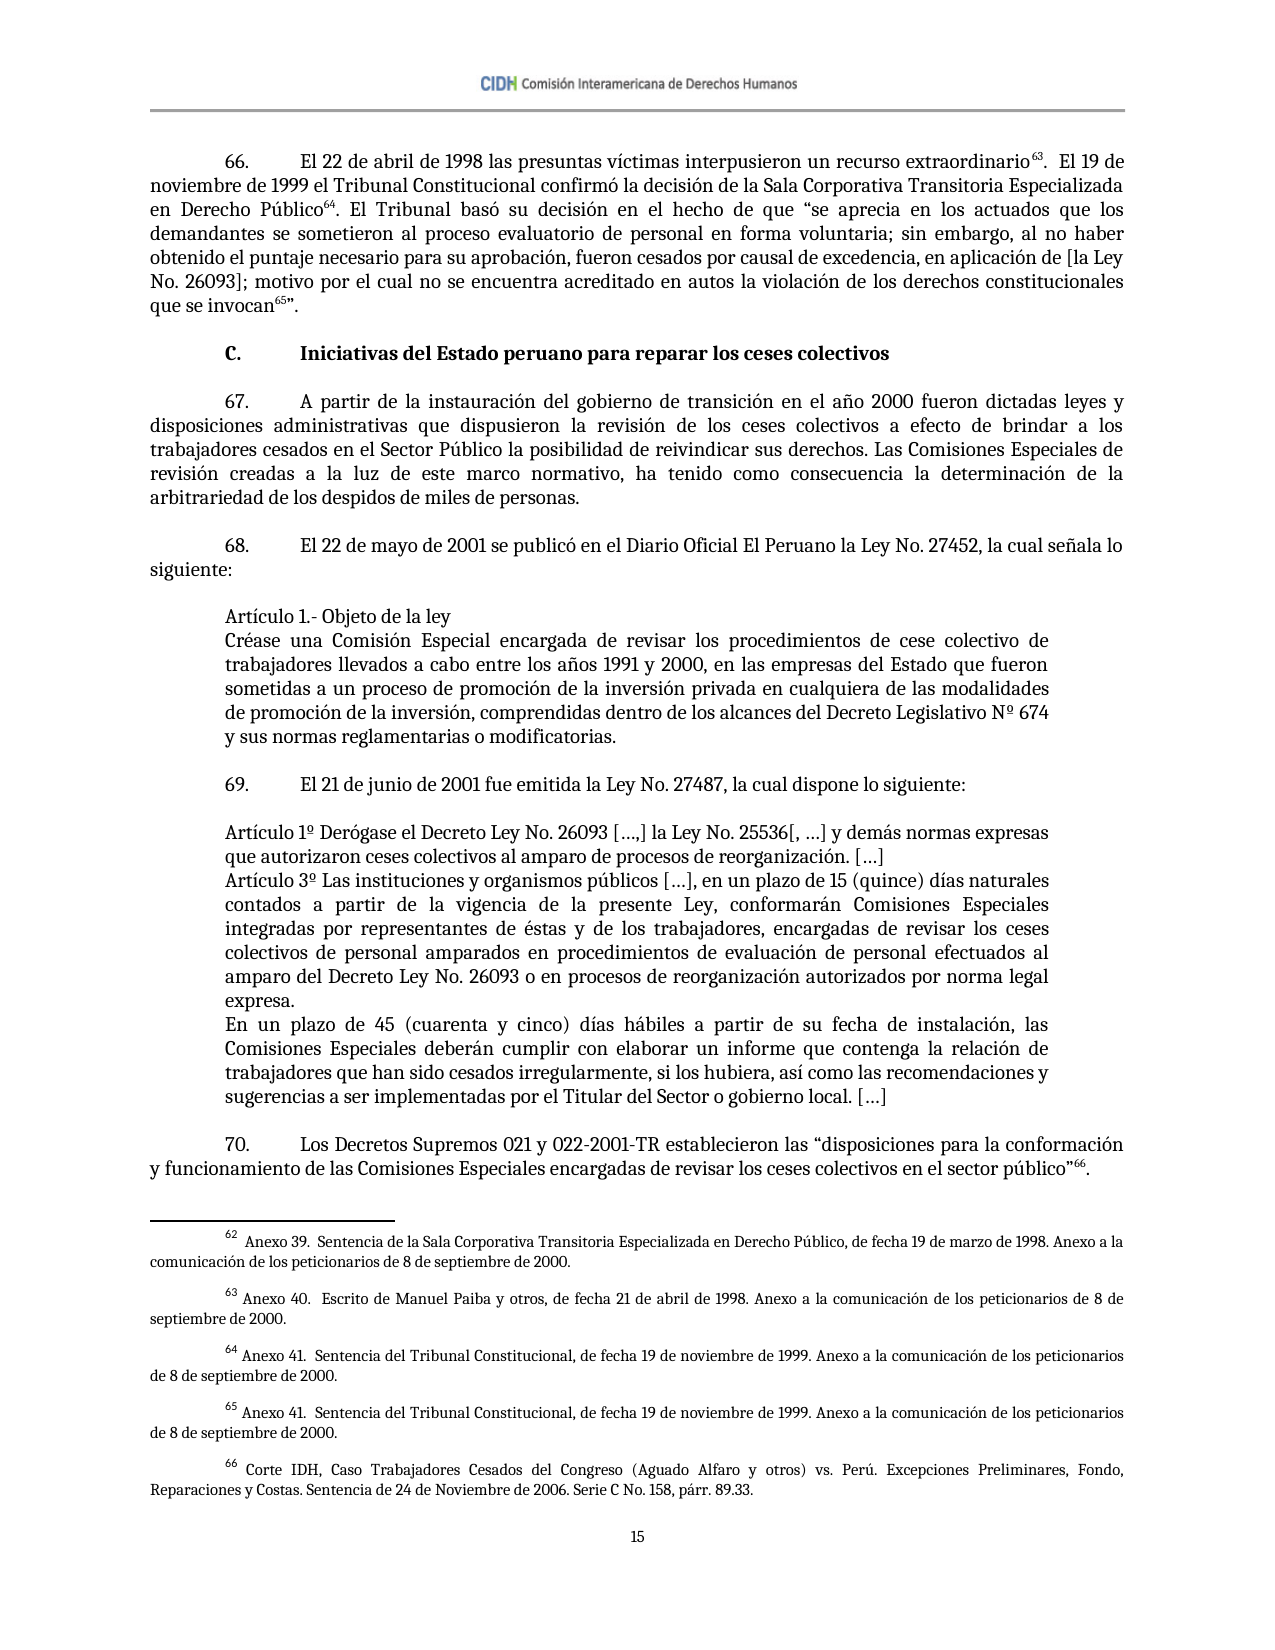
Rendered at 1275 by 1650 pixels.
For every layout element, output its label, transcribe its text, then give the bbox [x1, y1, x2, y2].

text Artículo 1.- Objeto de la ley [225, 605, 1050, 629]
list El 22 de mayo de 2001 se publicó en el Diario Oficial El Peruano la Ley No. 27452, la cual señala lo siguiente: [150, 533, 1125, 581]
list El 21 de junio de 2001 fue emitida la Ley No. 27487, la cual dispone lo siguiente: [150, 773, 1125, 797]
list El 22 de abril de 1998 las presuntas víctimas interpusieron un recurso extraordinario. El 19 de noviembre de 1999 el Tribunal Constitucional confirmó la decisión de la Sala Corporativa Transitoria Especializada en Derecho Público. El Tribunal basó su decisión en el hecho de que “se aprecia en los actuados que los demandantes se sometieron al proceso evaluatorio de personal en forma voluntaria; sin embargo, al no haber obtenido el puntaje necesario para su aprobación, fueron cesados por causal de excedencia, en aplicación de [la Ley No. 26093]; motivo por el cual no se encuentra acreditado en autos la violación de los derechos constitucionales que se invocan”. [150, 150, 1125, 318]
text Artículo 1º Derógase el Decreto Ley No. 26093 […,] la Ley No. 25536[, …] y demás normas expresas que autorizaron ceses colectivos al amparo de procesos de reorganización. […] [225, 821, 1050, 869]
list A partir de la instauración del gobierno de transición en el año 2000 fueron dictadas leyes y disposiciones administrativas que dispusieron la revisión de los ceses colectivos a efecto de brindar a los trabajadores cesados en el Sector Público la posibilidad de reivindicar sus derechos. Las Comisiones Especiales de revisión creadas a la luz de este marco normativo, ha tenido como consecuencia la determinación de la arbitrariedad de los despidos de miles de personas. [150, 389, 1125, 509]
text Artículo 3º Las instituciones y organismos públicos […], en un plazo de 15 (quince) días naturales contados a partir de la vigencia de la presente Ley, conformarán Comisiones Especiales integradas por representantes de éstas y de los trabajadores, encargadas de revisar los ceses colectivos de personal amparados en procedimientos de evaluación de personal efectuados al amparo del Decreto Ley No. 26093 o en procesos de reorganización autorizados por norma legal expresa. [225, 869, 1050, 1012]
text Créase una Comisión Especial encargada de revisar los procedimientos de cese colectivo de trabajadores llevados a cabo entre los años 1991 y 2000, en las empresas del Estado que fueron sometidas a un proceso de promoción de la inversión privada en cualquiera de las modalidades de promoción de la inversión, comprendidas dentro de los alcances del Decreto Legislativo Nº 674 y sus normas reglamentarias o modificatorias. [225, 629, 1050, 749]
list Los Decretos Supremos 021 y 022-2001-TR establecieron las “disposiciones para la conformación y funcionamiento de las Comisiones Especiales encargadas de revisar los ceses colectivos en el sector público”. [150, 1132, 1125, 1180]
subtitle Iniciativas del Estado peruano para reparar los ceses colectivos [225, 342, 1125, 366]
picture [475, 75, 800, 93]
text En un plazo de 45 (cuarenta y cinco) días hábiles a partir de su fecha de instalación, las Comisiones Especiales deberán cumplir con elaborar un informe que contenga la relación de trabajadores que han sido cesados irregularmente, si los hubiera, así como las recomendaciones y sugerencias a ser implementadas por el Titular del Sector o gobierno local. […] [225, 1012, 1050, 1108]
